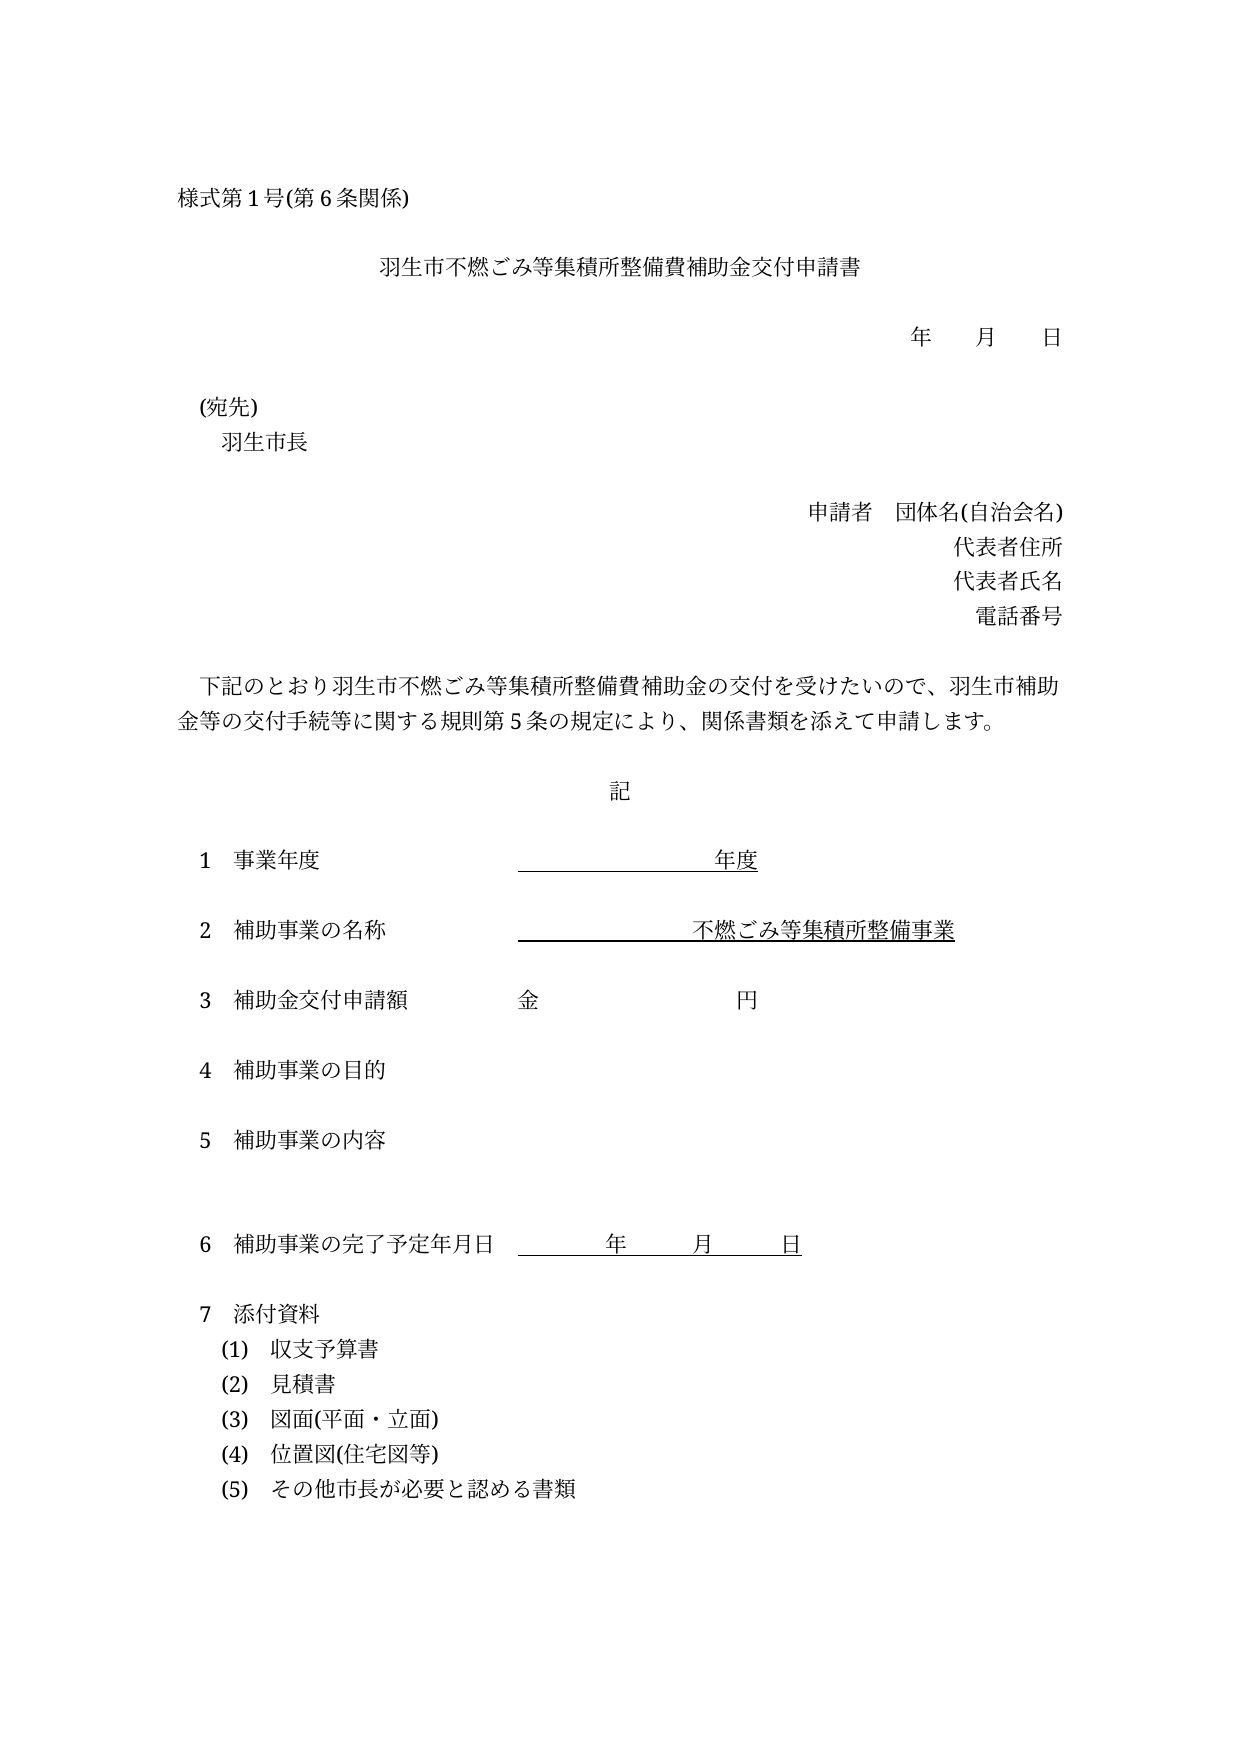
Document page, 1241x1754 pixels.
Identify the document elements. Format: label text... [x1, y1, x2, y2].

text 2 補助事業の名称 不燃ごみ等集積所整備事業 [177, 912, 1063, 947]
text (宛先) [177, 388, 1063, 423]
text 申請者 団体名(自治会名) [177, 493, 1063, 528]
text (3) 図面(平面・立面) [177, 1400, 1063, 1435]
text 下記のとおり羽生市不燃ごみ等集積所整備費補助金の交付を受けたいので、羽生市補助金等の交付手続等に関する規則第5条の規定により、関係書類を添えて申請します。 [177, 668, 1063, 737]
text 様式第1号(第6条関係) [177, 179, 1063, 214]
text 年 月 日 [177, 319, 1063, 353]
text 7 添付資料 [177, 1296, 1063, 1331]
text 4 補助事業の目的 [177, 1051, 1063, 1086]
text (4) 位置図(住宅図等) [177, 1435, 1063, 1470]
text 羽生市長 [177, 423, 1063, 458]
text (2) 見積書 [177, 1366, 1063, 1400]
text 電話番号 [177, 598, 1063, 633]
text 1 事業年度 年度 [177, 842, 1063, 877]
text (1) 収支予算書 [177, 1331, 1063, 1366]
text 3 補助金交付申請額 金 円 [177, 982, 1063, 1017]
text 5 補助事業の内容 [177, 1121, 1063, 1156]
text 代表者氏名 [177, 563, 1063, 598]
text 記 [177, 772, 1063, 807]
text 6 補助事業の完了予定年月日 年 月 日 [177, 1226, 1063, 1261]
text 羽生市不燃ごみ等集積所整備費補助金交付申請書 [177, 249, 1063, 284]
text (5) その他市長が必要と認める書類 [177, 1470, 1063, 1505]
text 代表者住所 [177, 528, 1063, 563]
